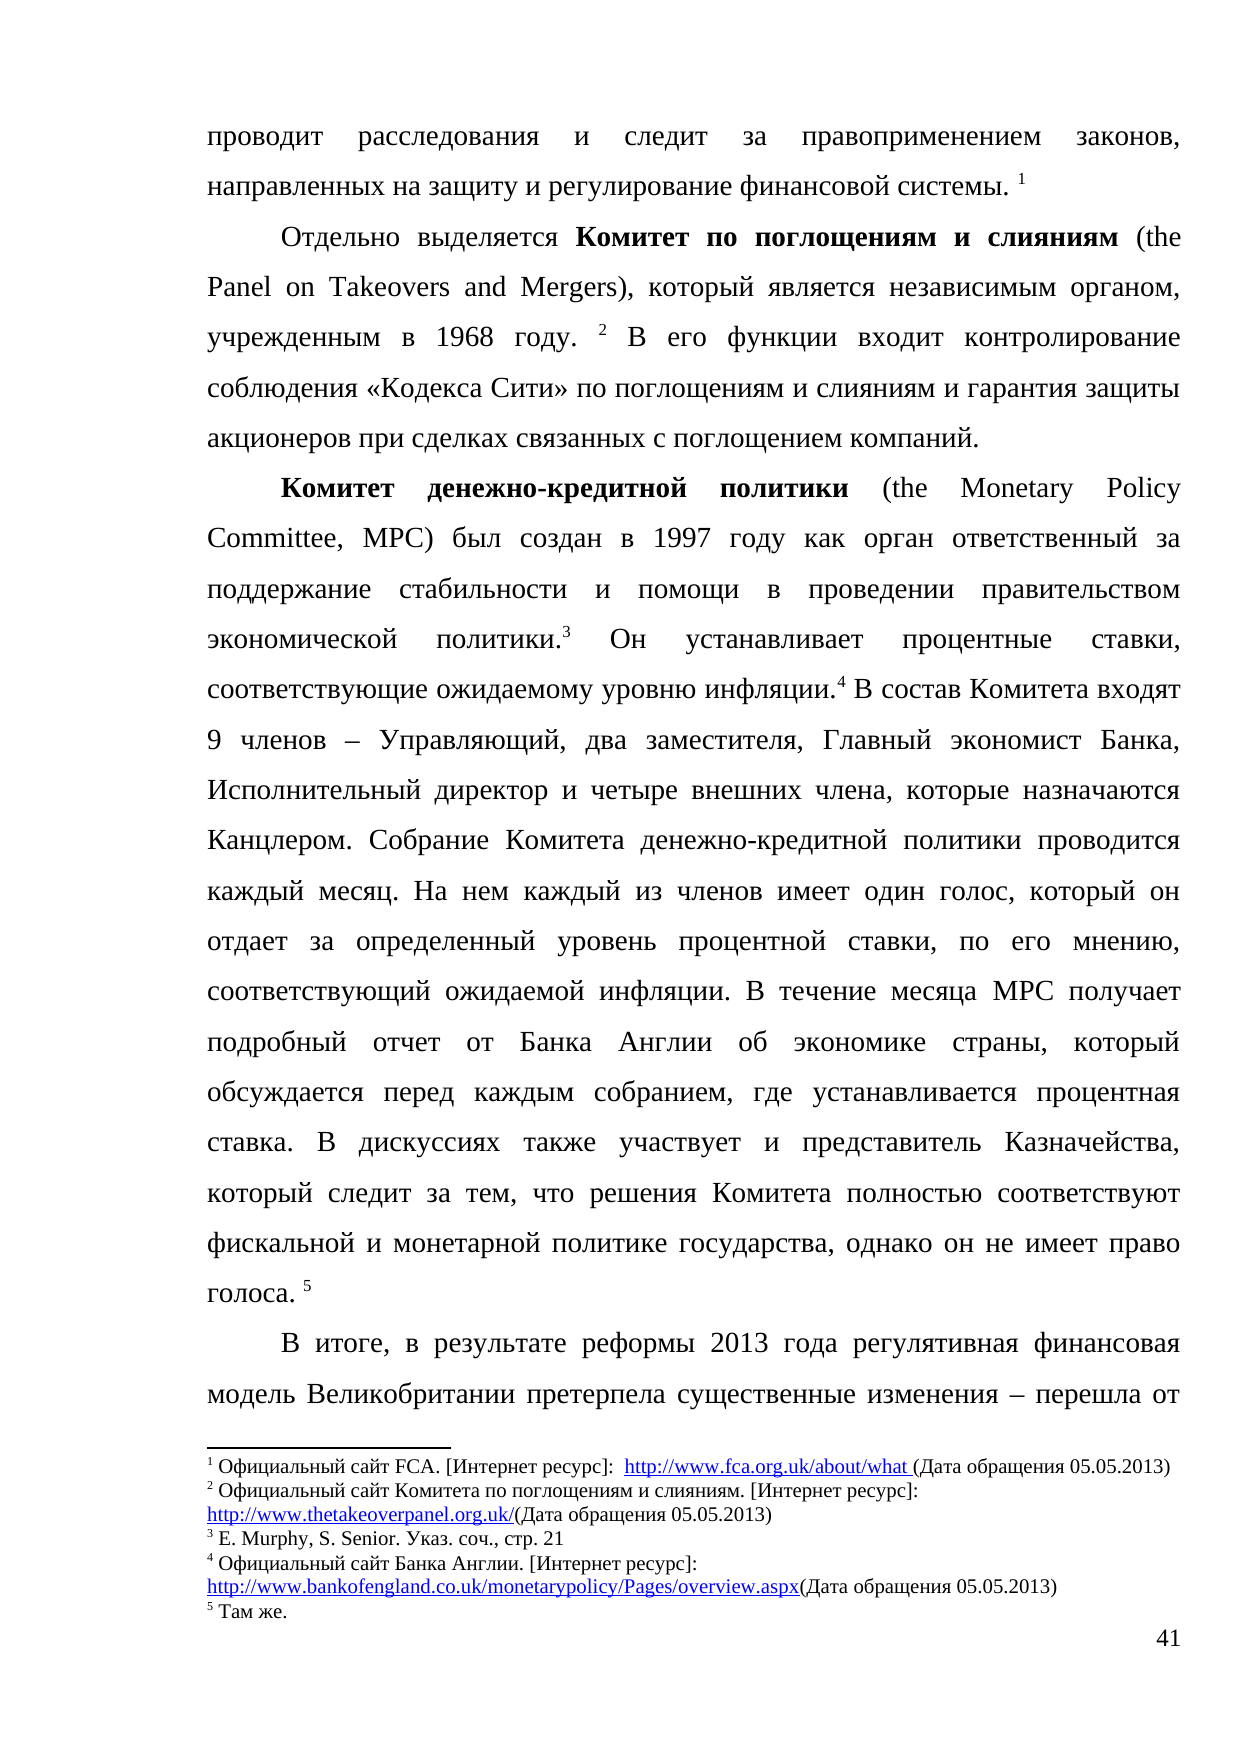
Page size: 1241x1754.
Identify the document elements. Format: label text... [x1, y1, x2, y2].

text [207, 118, 1181, 202]
text Комитет денежно-кредитной политики (the Monetary Policy Committee, MPC) был создан в 1997 году как орган ответственный за поддержание стабильности и помощи в проведении правительством экономической политики. Он устанавливает процентные ставки, соответствующие ожидаемому уровню инфляции. В состав Комитета входят 9 членов – Управляющий, два заместителя, Главный экономист Банка, Исполнительный директор и четыре внешних члена, которые назначаются Канцлером. Собрание Комитета денежно-кредитной политики проводится каждый месяц. На нем каждый из членов имеет один голос, который он отдает за определенный уровень процентной ставки, по его мнению, соответствующий ожидаемой инфляции. В течение месяца MPC получает подробный отчет от Банка Англии об экономике страны, который обсуждается перед каждым собранием, где устанавливается процентная ставка. В дискуссиях также участвует и представитель Казначейства, который следит за тем, что решения Комитета полностью соответствуют фискальной и монетарной политике государства, однако он не имеет право голоса. [207, 470, 1181, 1309]
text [207, 1326, 1181, 1409]
text Отдельно выделяется Комитет по поглощениям и слияниям (the Panel on Takeovers and Mergers), который является независимым органом, учрежденным в 1968 году. В его функции входит контролирование соблюдения «Кодекса Сити» по поглощениям и слияниям и гарантия защиты акционеров при сделках связанных с поглощением компаний. [207, 219, 1181, 453]
